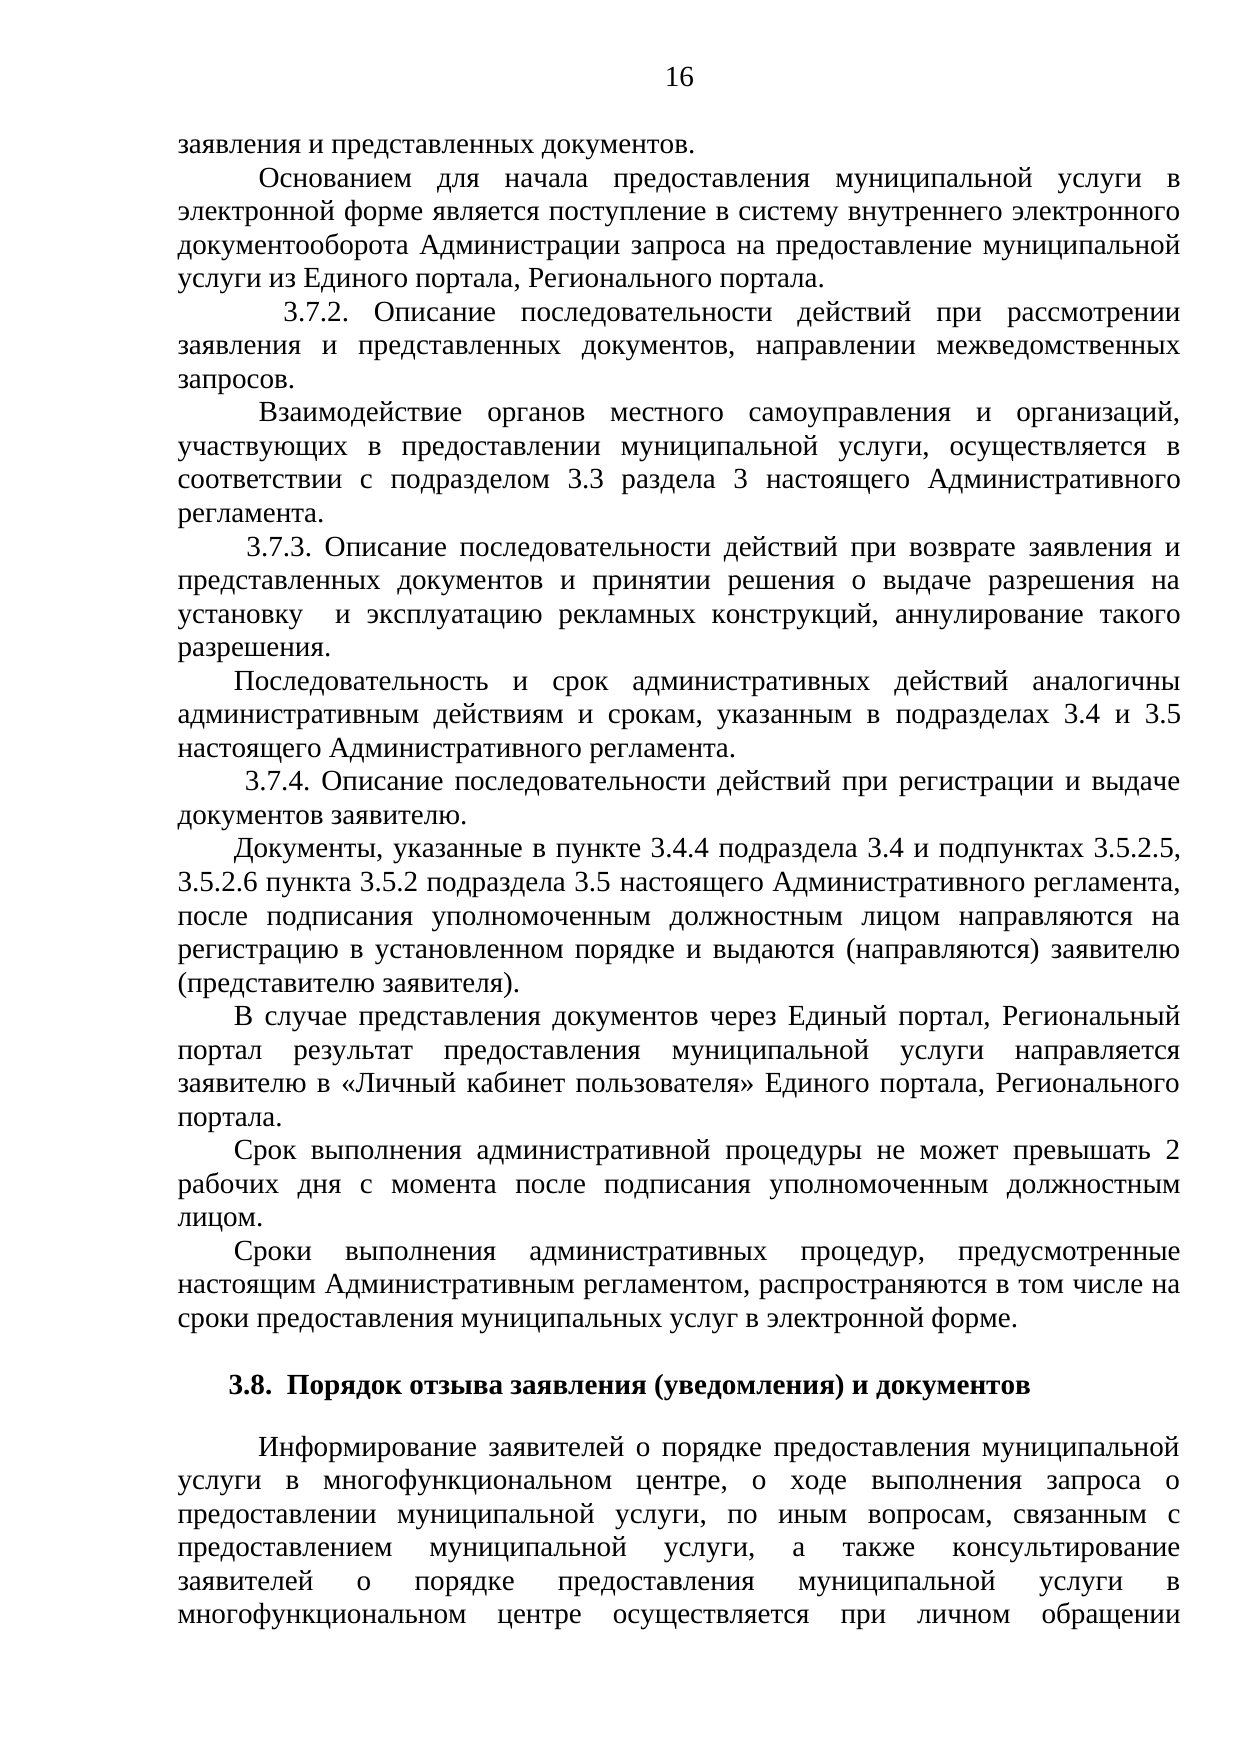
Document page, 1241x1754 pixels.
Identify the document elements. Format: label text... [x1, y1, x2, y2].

text Срок выполнения административной процедуры не может превышать 2 рабочих дня с момента после подписания уполномоченным должностным лицом. [177, 1132, 1181, 1233]
text В случае представления документов через Единый портал, Региональный портал результат предоставления муниципальной услуги направляется заявителю в «Личный кабинет пользователя» Единого портала, Регионального портала. [177, 998, 1181, 1132]
text Последовательность и срок административных действий аналогичны административным действиям и срокам, указанным в подразделах 3.4 и 3.5 настоящего Административного регламента. [177, 663, 1181, 763]
text 3.7.3. Описание последовательности действий при возврате заявления и представленных документов и принятии решения о выдаче разрешения на установку и эксплуатацию рекламных конструкций, аннулирование такого разрешения. [177, 529, 1181, 663]
text Основанием для начала предоставления муниципальной услуги в электронной форме является поступление в систему внутреннего электронного документооборота Администрации запроса на предоставление муниципальной услуги из Единого портала, Регионального портала. [177, 160, 1181, 294]
text Сроки выполнения административных процедур, предусмотренные настоящим Административным регламентом, распространяются в том числе на сроки предоставления муниципальных услуг в электронной форме. [177, 1233, 1181, 1334]
text 3.7.4. Описание последовательности действий при регистрации и выдаче документов заявителю. [177, 763, 1181, 831]
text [177, 126, 1181, 160]
text Документы, указанные в пункте 3.4.4 подраздела 3.4 и подпунктах 3.5.2.5, 3.5.2.6 пункта 3.5.2 подраздела 3.5 настоящего Административного регламента, после подписания уполномоченным должностным лицом направляются на регистрацию в установленном порядке и выдаются (направляются) заявителю (представителю заявителя). [177, 831, 1181, 998]
text 3.7.2. Описание последовательности действий при рассмотрении заявления и представленных документов, направлении межведомственных запросов. [177, 294, 1181, 394]
text Взаимодействие органов местного самоуправления и организаций, участвующих в предоставлении муниципальной услуги, осуществляется в соответствии с подразделом 3.3 раздела 3 настоящего Административного регламента. [177, 394, 1181, 529]
text 3.8. Порядок отзыва заявления (уведомления) и документов [177, 1367, 1181, 1401]
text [177, 1429, 1181, 1630]
